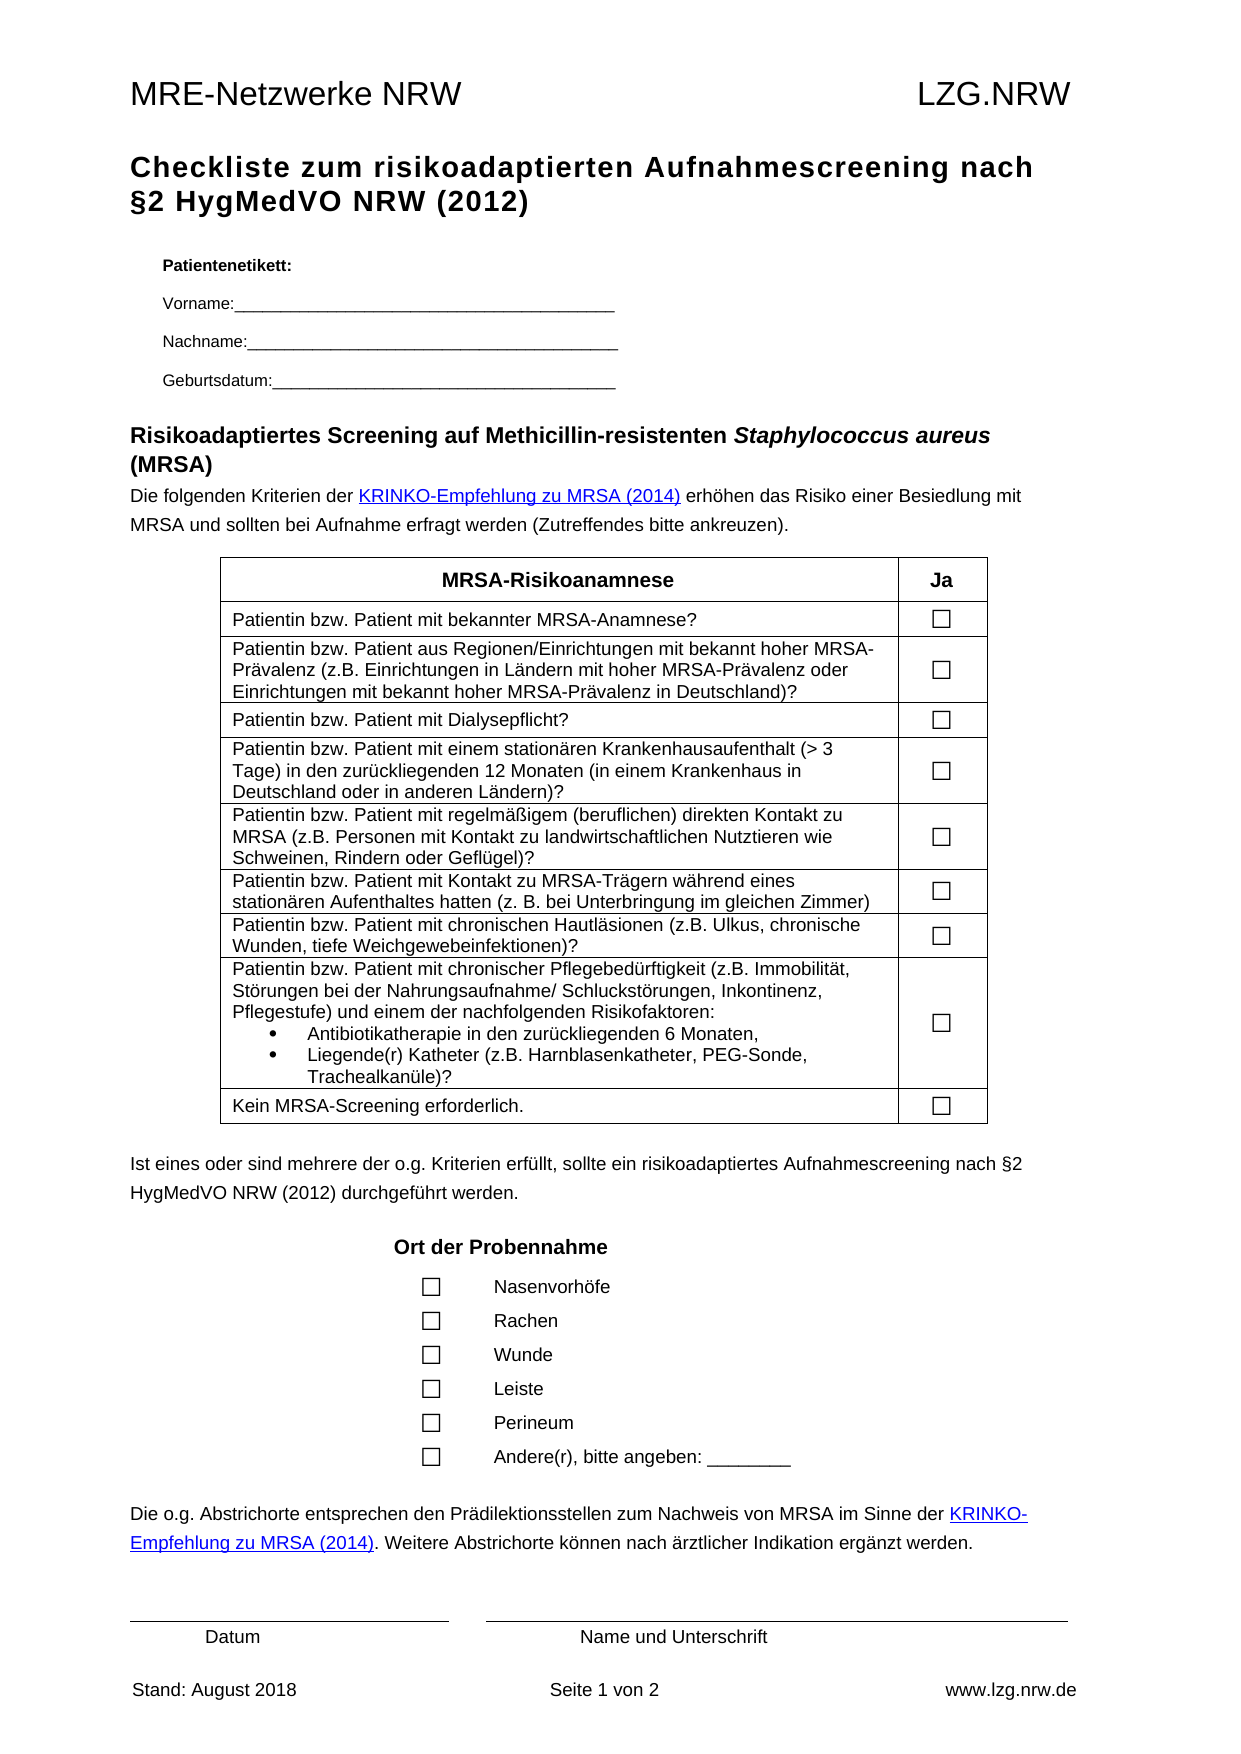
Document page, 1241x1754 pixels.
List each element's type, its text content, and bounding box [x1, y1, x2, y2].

table_cell [383, 1303, 482, 1337]
text Ist eines oder sind mehrere der o.g. Kriterien erfüllt, sollte ein risikoadaptiertes Aufnahmescreening nach §2 HygMedVO NRW (2012) durchgeführt werden. [130, 1145, 1076, 1203]
subtitle Checkliste zum risikoadaptierten Aufnahmescreening nach §2 HygMedVO NRW (2012) [130, 150, 1076, 217]
table_cell Patientin bzw. Patient mit Dialysepflicht? [221, 703, 898, 737]
text Datum Name und Unterschrift [130, 1625, 1078, 1647]
table_cell [899, 958, 987, 1087]
table_cell [383, 1371, 482, 1406]
table_cell Patientin bzw. Patient mit einem stationären Krankenhausaufenthalt (> 3 Tage) in den zurückliegenden 12 Monaten (in einem Krankenhaus in Deutschland oder in anderen Ländern)? [221, 738, 898, 803]
table_cell [899, 870, 987, 913]
table_cell Patientin bzw. Patient mit chronischen Hautläsionen (z.B. Ulkus, chronische Wunden, tiefe Weichgewebeinfektionen)? [221, 914, 898, 957]
text Die o.g. Abstrichorte entsprechen den Prädilektionsstellen zum Nachweis von MRSA im Sinne der KRINKO-Empfehlung zu MRSA (2014). Weitere Abstrichorte können nach ärztlicher Indikation ergänzt werden. [130, 1495, 1076, 1553]
table_cell Patientin bzw. Patient aus Regionen/Einrichtungen mit bekannt hoher MRSA-Prävalenz (z.B. Einrichtungen in Ländern mit hoher MRSA-Prävalenz oder Einrichtungen mit bekannt hoher MRSA-Prävalenz in Deutschland)? [221, 637, 898, 702]
table_cell Patientin bzw. Patient mit regelmäßigem (beruflichen) direkten Kontakt zu MRSA (z.B. Personen mit Kontakt zu landwirtschaftlichen Nutztieren wie Schweinen, Rindern oder Geflügel)? [221, 804, 898, 868]
table_header Ja [899, 558, 987, 601]
table_cell Kein MRSA-Screening erforderlich. [221, 1089, 898, 1123]
table_cell [383, 1338, 482, 1371]
table_cell [899, 1089, 987, 1123]
table_cell [899, 914, 987, 957]
table_header MRSA-Risikoanamnese [221, 558, 898, 601]
table_cell [899, 602, 987, 636]
table_cell [899, 703, 987, 737]
table_cell Perineum [482, 1406, 826, 1439]
table_header Ort der Probennahme [383, 1225, 826, 1269]
text Die folgenden Kriterien der KRINKO-Empfehlung zu MRSA (2014) erhöhen das Risiko einer Besiedlung mit MRSA und sollten bei Aufnahme erfragt werden (Zutreffendes bitte ankreuzen). [130, 477, 1076, 535]
table_cell [899, 804, 987, 868]
table_cell [383, 1269, 482, 1303]
table_cell [899, 637, 987, 702]
table_cell Wunde [482, 1338, 826, 1371]
table_cell [899, 738, 987, 803]
table_cell Nasenvorhöfe [482, 1269, 826, 1303]
text Risikoadaptiertes Screening auf Methicillin-resistenten Staphylococcus aureus (MRSA) [130, 419, 1076, 477]
table_cell Leiste [482, 1371, 826, 1406]
table_cell Rachen [482, 1303, 826, 1337]
table_cell [383, 1406, 482, 1439]
table_cell Patientin bzw. Patient mit bekannter MRSA-Anamnese? [221, 602, 898, 636]
table_cell [383, 1440, 482, 1474]
table_cell Andere(r), bitte angeben: ________ [482, 1440, 826, 1474]
table_cell Patientin bzw. Patient mit chronischer Pflegebedürftigkeit (z.B. Immobilität, Störungen bei der Nahrungsaufnahme/ Schluckstörungen, Inkontinenz, Pflegestufe) und einem der nachfolgenden Risikofaktoren: Antibiotikatherapie in den zurückliegenden 6 Monaten, Liegende(r) Katheter (z.B. Harnblasenkatheter, PEG-Sonde, Trachealkanüle)? [221, 958, 898, 1087]
table_cell Patientin bzw. Patient mit Kontakt zu MRSA-Trägern während eines stationären Aufenthaltes hatten (z. B. bei Unterbringung im gleichen Zimmer) [221, 870, 898, 913]
